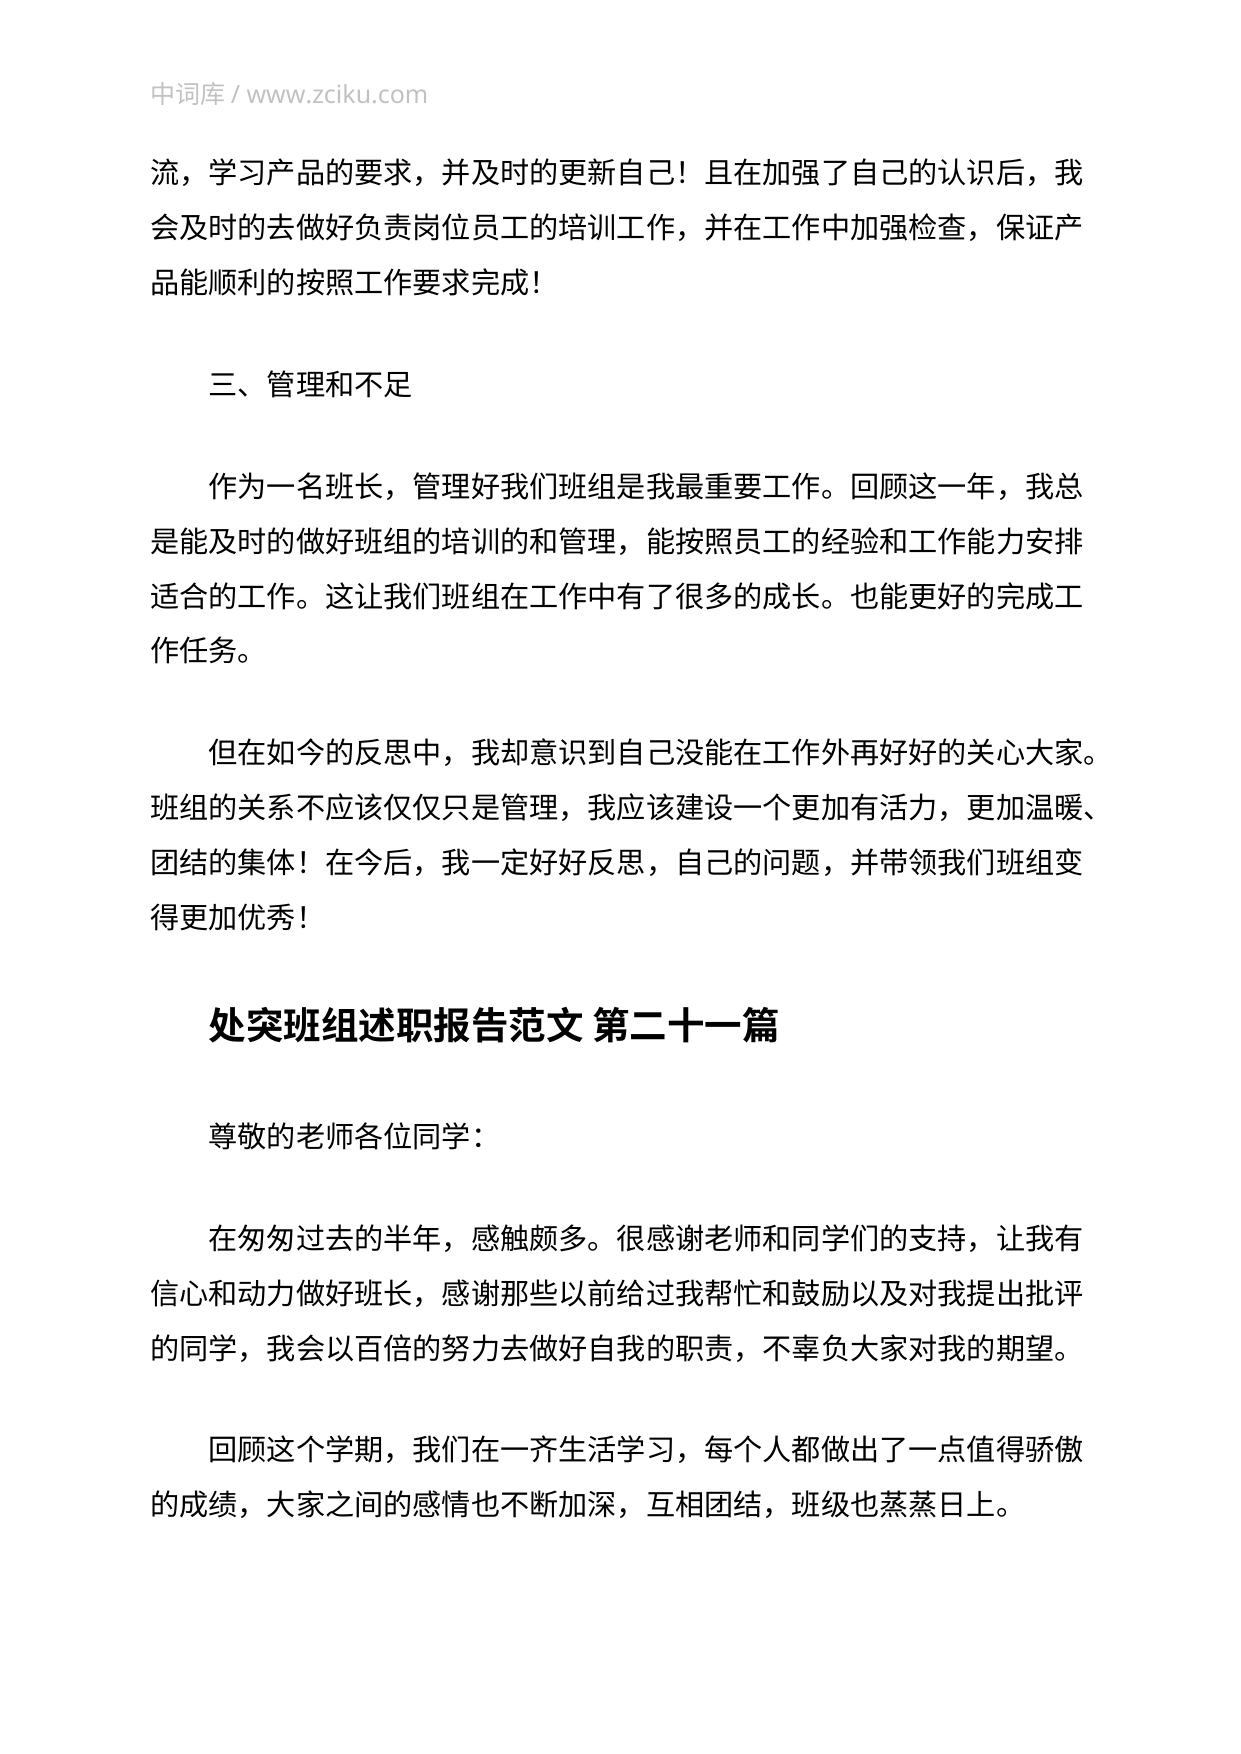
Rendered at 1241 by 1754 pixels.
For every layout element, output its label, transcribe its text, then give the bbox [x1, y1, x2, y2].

text 尊敬的老师各位同学： [150, 1114, 1090, 1156]
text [150, 150, 1090, 302]
text 在匆匆过去的半年，感触颇多。很感谢老师和同学们的支持，让我有信心和动力做好班长，感谢那些以前给过我帮忙和鼓励以及对我提出批评的同学，我会以百倍的努力去做好自我的职责，不辜负大家对我的期望。 [150, 1215, 1090, 1367]
text 三、管理和不足 [150, 362, 1090, 404]
text 作为一名班长，管理好我们班组是我最重要工作。回顾这一年，我总是能及时的做好班组的培训的和管理，能按照员工的经验和工作能力安排适合的工作。这让我们班组在工作中有了很多的成长。也能更好的完成工作任务。 [150, 463, 1090, 670]
text 回顾这个学期，我们在一齐生活学习，每个人都做出了一点值得骄傲的成绩，大家之间的感情也不断加深，互相团结，班级也蒸蒸日上。 [150, 1427, 1090, 1524]
text 但在如今的反思中，我却意识到自己没能在工作外再好好的关心大家。班组的关系不应该仅仅只是管理，我应该建设一个更加有活力，更加温暖、团结的集体！在今后，我一定好好反思，自己的问题，并带领我们班组变得更加优秀！ [150, 730, 1090, 937]
text 处突班组述职报告范文 第二十一篇 [150, 996, 1090, 1051]
